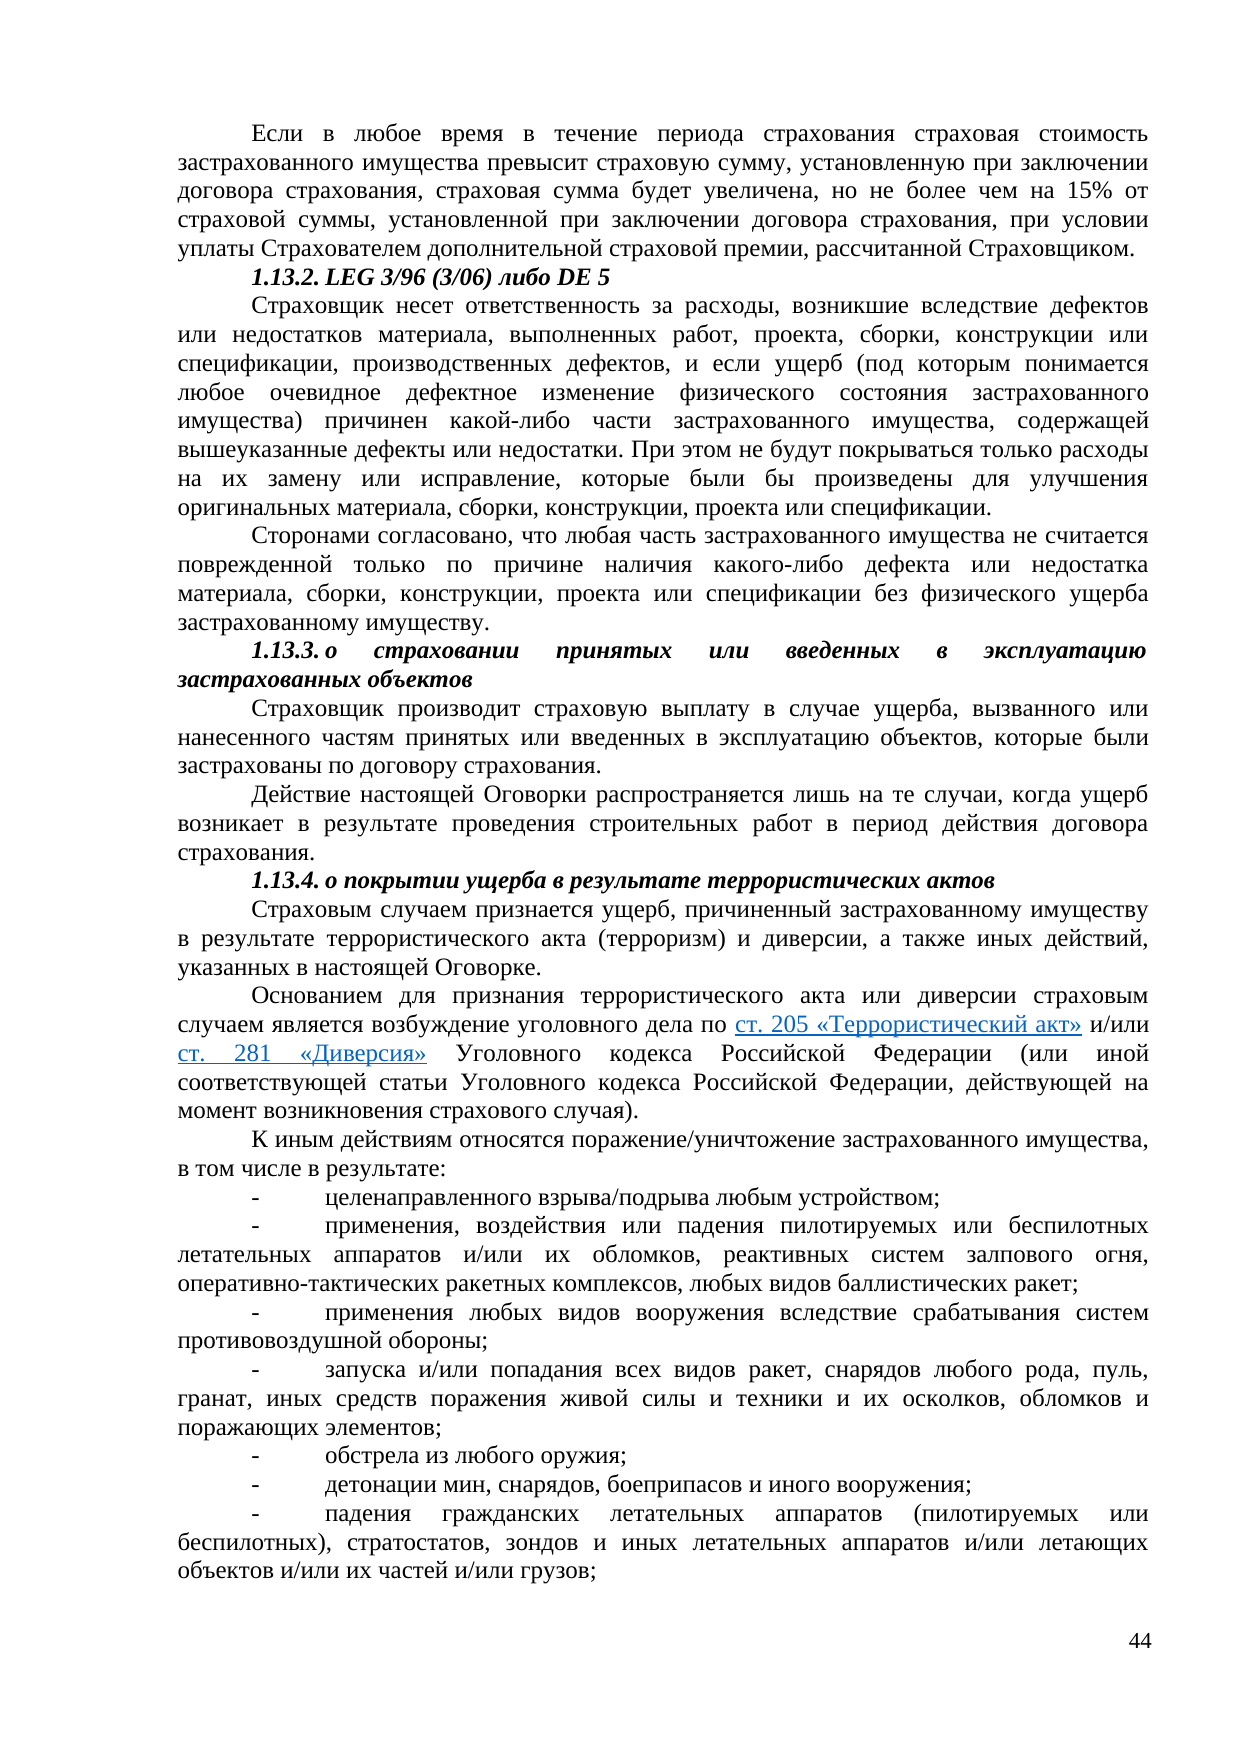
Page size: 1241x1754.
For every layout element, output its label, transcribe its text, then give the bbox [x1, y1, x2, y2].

text - целенаправленного взрыва/подрыва любым устройством; [177, 1182, 1149, 1211]
text Если в любое время в течение периода страхования страховая стоимость застрахованного имущества превысит страховую сумму, установленную при заключении договора страхования, страховая сумма будет увеличена, но не более чем на 15% от страховой суммы, установленной при заключении договора страхования, при условии уплаты Страхователем дополнительной страховой премии, рассчитанной Страховщиком. [177, 118, 1149, 262]
text Страховщик производит страховую выплату в случае ущерба, вызванного или нанесенного частям принятых или введенных в эксплуатацию объектов, которые были застрахованы по договору страхования. [177, 693, 1149, 779]
text - падения гражданских летательных аппаратов (пилотируемых или беспилотных), стратостатов, зондов и иных летательных аппаратов и/или летающих объектов и/или их частей и/или грузов; [177, 1498, 1149, 1584]
text Сторонами согласовано, что любая часть застрахованного имущества не считается поврежденной только по причине наличия какого-либо дефекта или недостатка материала, сборки, конструкции, проекта или спецификации без физического ущерба застрахованному имуществу. [177, 521, 1149, 636]
text Страховщик несет ответственность за расходы, возникшие вследствие дефектов или недостатков материала, выполненных работ, проекта, сборки, конструкции или спецификации, производственных дефектов, и если ущерб (под которым понимается любое очевидное дефектное изменение физического состояния застрахованного имущества) причинен какой-либо части застрахованного имущества, содержащей вышеуказанные дефекты или недостатки. При этом не будут покрываться только расходы на их замену или исправление, которые были бы произведены для улучшения оригинальных материала, сборки, конструкции, проекта или спецификации. [177, 291, 1149, 521]
text 1.13.2. LEG 3/96 (3/06) либо DE 5 [177, 262, 1149, 291]
text - детонации мин, снарядов, боеприпасов и иного вооружения; [177, 1469, 1149, 1498]
text - обстрела из любого оружия; [177, 1441, 1149, 1469]
text Страховым случаем признается ущерб, причиненный застрахованному имуществу в результате террористического акта (терроризм) и диверсии, а также иных действий, указанных в настоящей Оговорке. [177, 894, 1149, 981]
text Основанием для признания террористического акта или диверсии страховым случаем является возбуждение уголовного дела по ст. 205 «Террористический акт» и/или ст. 281 «Диверсия» Уголовного кодекса Российской Федерации (или иной соответствующей статьи Уголовного кодекса Российской Федерации, действующей на момент возникновения страхового случая). [177, 981, 1149, 1124]
text 1.13.3. о страховании принятых или введенных в эксплуатацию застрахованных объектов [177, 636, 1149, 693]
text К иным действиям относятся поражение/уничтожение застрахованного имущества, в том числе в результате: [177, 1124, 1149, 1182]
text Действие настоящей Оговорки распространяется лишь на те случаи, когда ущерб возникает в результате проведения строительных работ в период действия договора страхования. [177, 779, 1149, 866]
text - применения, воздействия или падения пилотируемых или беспилотных летательных аппаратов и/или их обломков, реактивных систем залпового огня, оперативно-тактических ракетных комплексов, любых видов баллистических ракет; [177, 1211, 1149, 1297]
text 1.13.4. о покрытии ущерба в результате террористических актов [177, 866, 1149, 894]
text - применения любых видов вооружения вследствие срабатывания систем противовоздушной обороны; [177, 1297, 1149, 1354]
text - запуска и/или попадания всех видов ракет, снарядов любого рода, пуль, гранат, иных средств поражения живой силы и техники и их осколков, обломков и поражающих элементов; [177, 1354, 1149, 1441]
